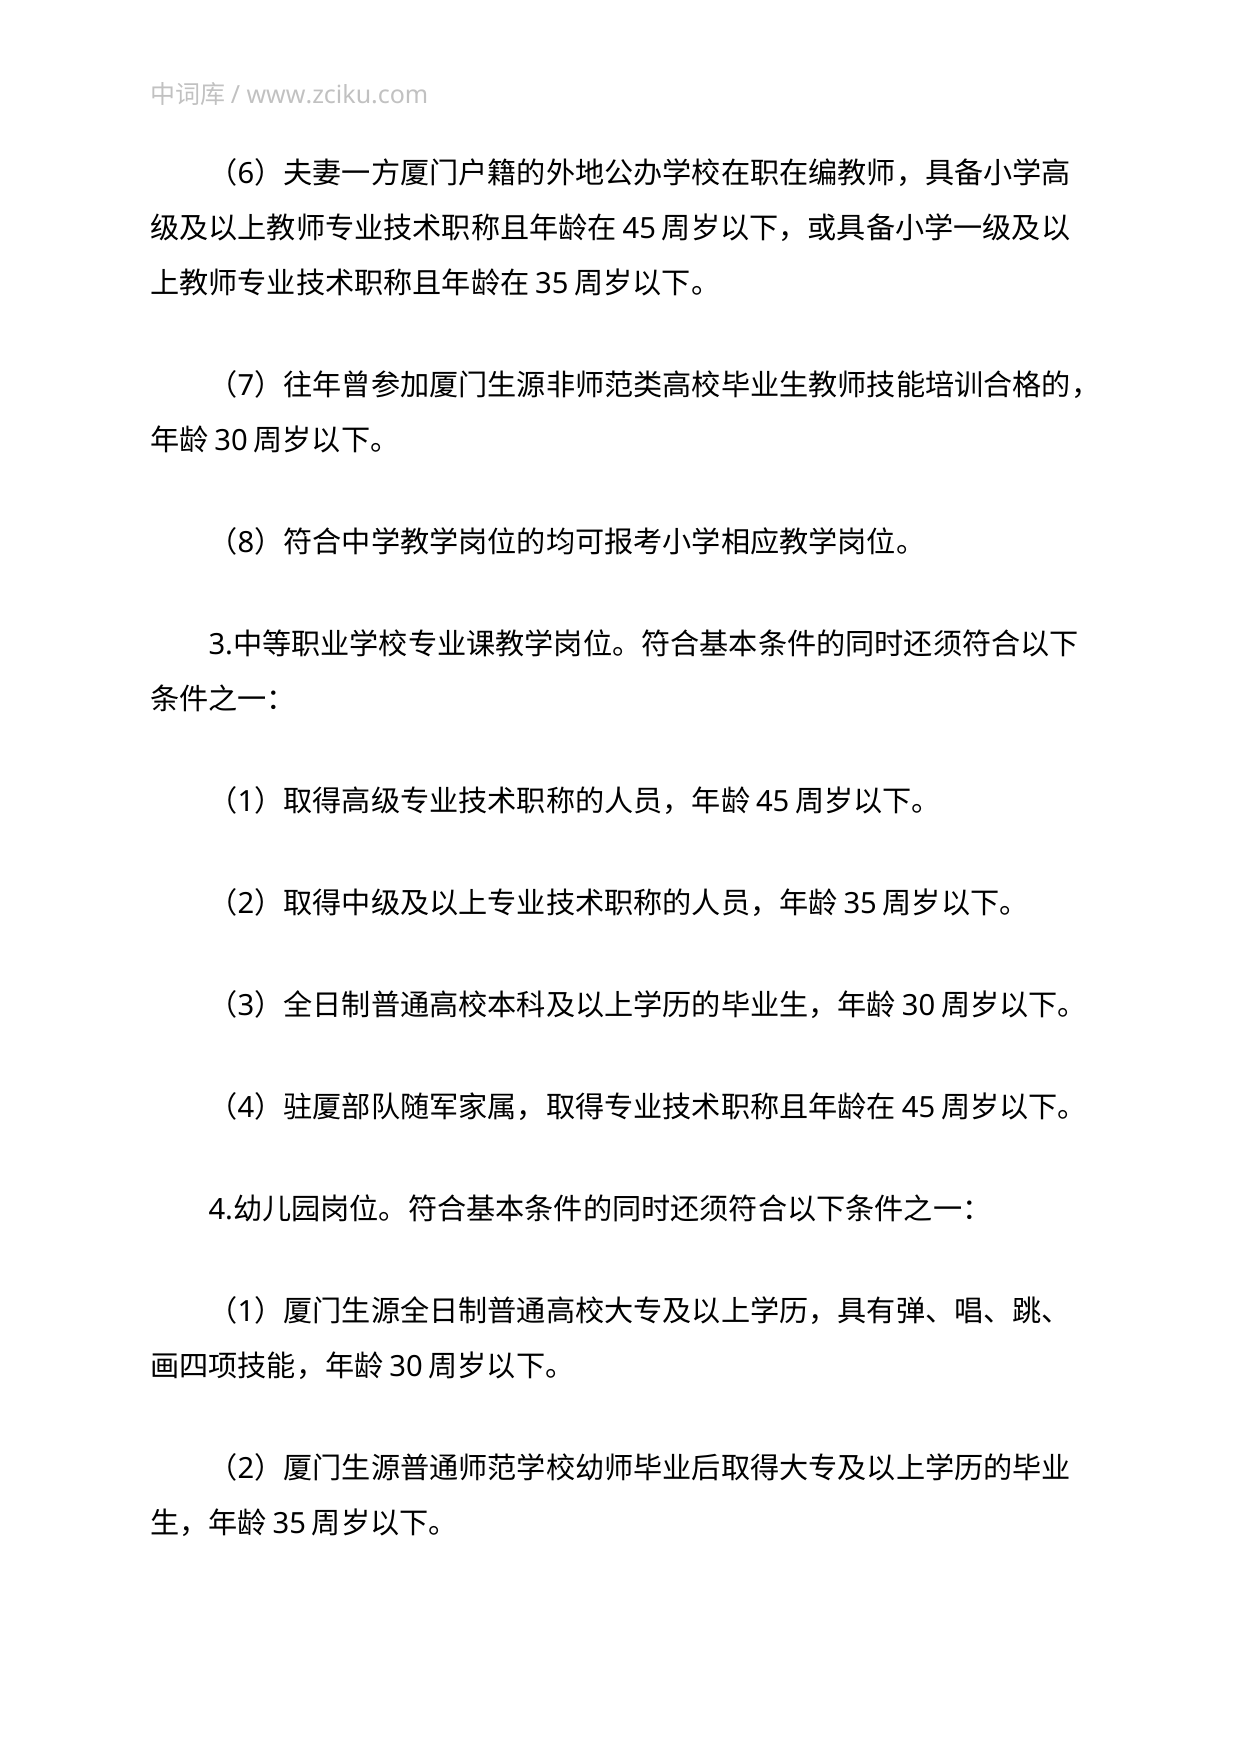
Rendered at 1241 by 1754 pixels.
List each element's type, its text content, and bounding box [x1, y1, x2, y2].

text （4）驻厦部队随军家属，取得专业技术职称且年龄在45周岁以下。 [150, 1084, 1090, 1126]
text 4.幼儿园岗位。符合基本条件的同时还须符合以下条件之一： [150, 1186, 1090, 1228]
text 3.中等职业学校专业课教学岗位。符合基本条件的同时还须符合以下条件之一： [150, 621, 1090, 718]
text （2）取得中级及以上专业技术职称的人员，年龄35周岁以下。 [150, 880, 1090, 922]
text （2）厦门生源普通师范学校幼师毕业后取得大专及以上学历的毕业生，年龄35周岁以下。 [150, 1444, 1090, 1542]
text （6）夫妻一方厦门户籍的外地公办学校在职在编教师，具备小学高级及以上教师专业技术职称且年龄在45周岁以下，或具备小学一级及以上教师专业技术职称且年龄在35周岁以下。 [150, 150, 1090, 302]
text （7）往年曾参加厦门生源非师范类高校毕业生教师技能培训合格的，年龄30周岁以下。 [150, 362, 1090, 459]
text （1）取得高级专业技术职称的人员，年龄45周岁以下。 [150, 778, 1090, 820]
text （3）全日制普通高校本科及以上学历的毕业生，年龄30周岁以下。 [150, 982, 1090, 1024]
text （8）符合中学教学岗位的均可报考小学相应教学岗位。 [150, 519, 1090, 561]
text （1）厦门生源全日制普通高校大专及以上学历，具有弹、唱、跳、画四项技能，年龄30周岁以下。 [150, 1288, 1090, 1385]
